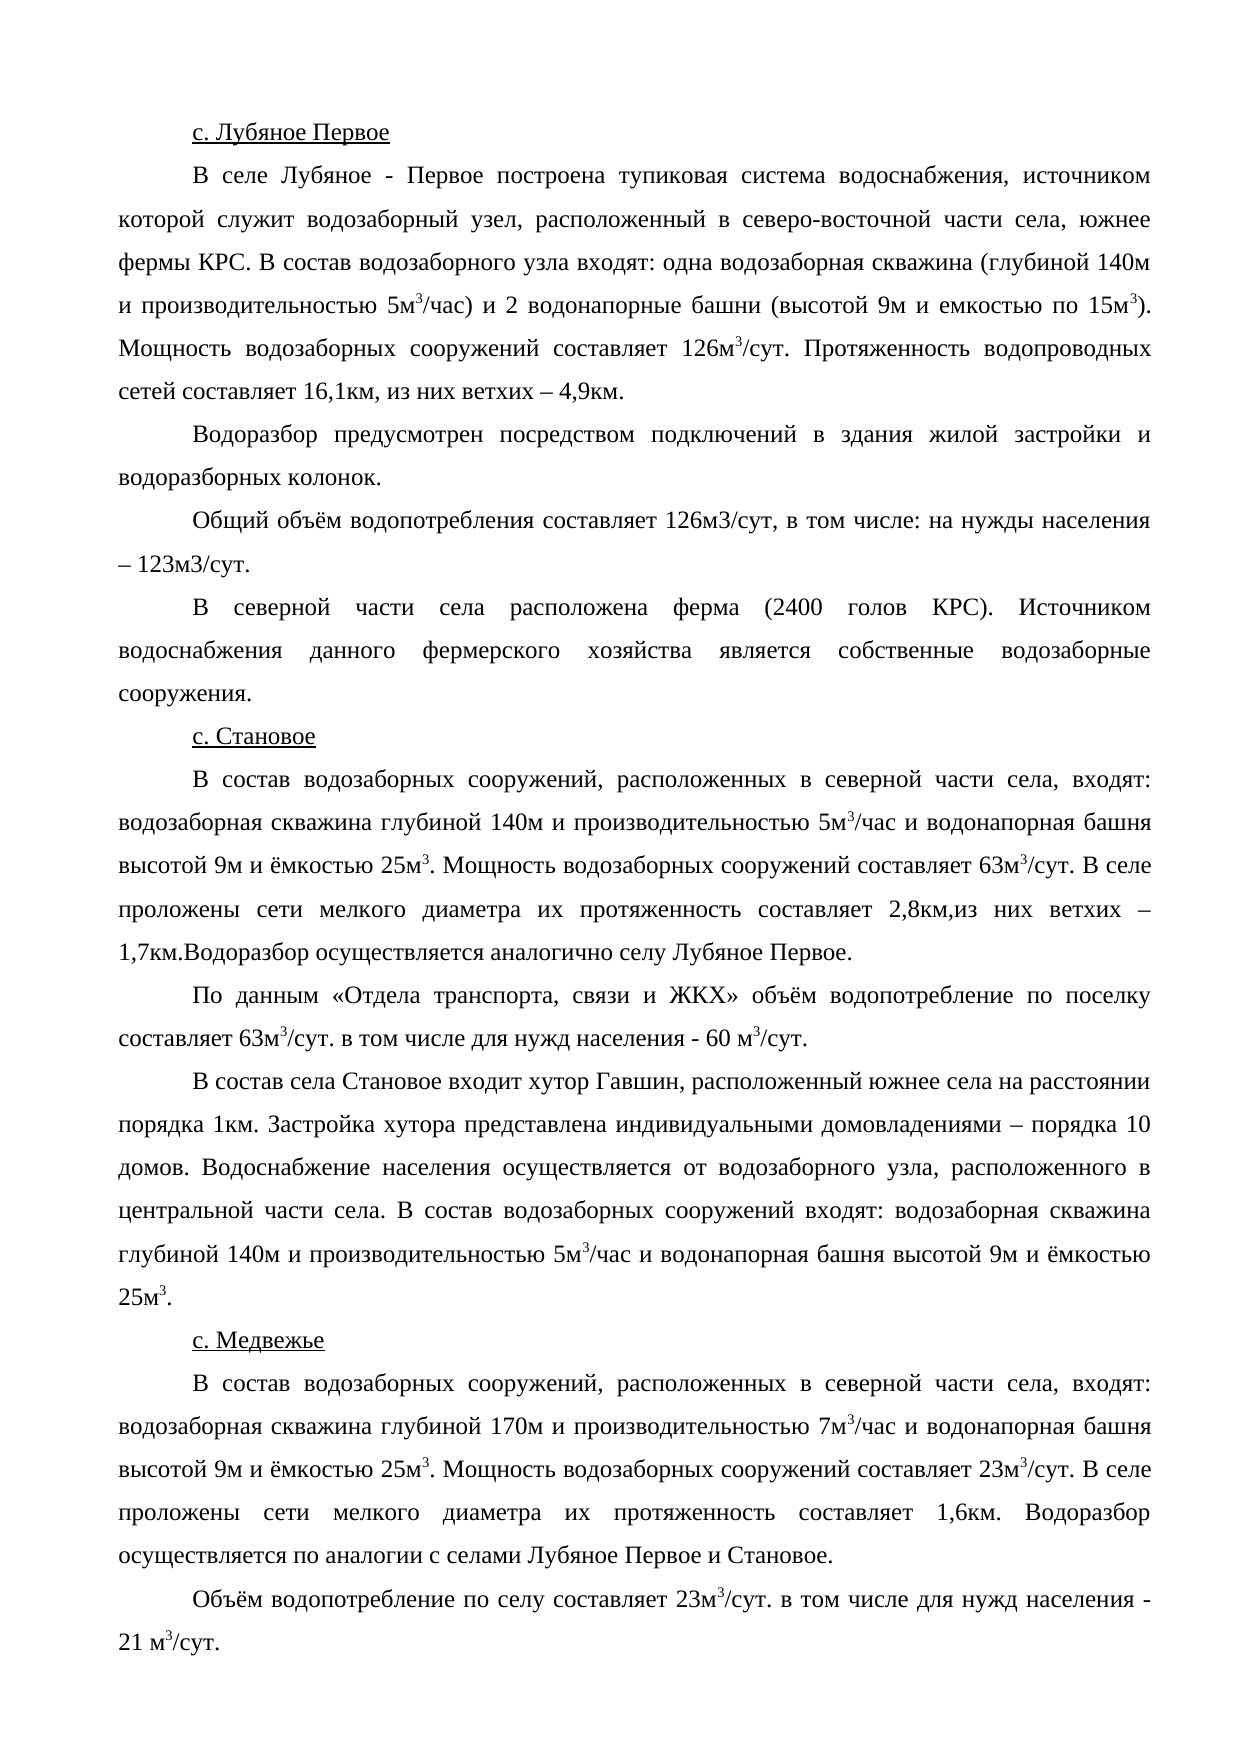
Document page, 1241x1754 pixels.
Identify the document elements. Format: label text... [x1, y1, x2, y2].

text В состав водозаборных сооружений, расположенных в северной части села, входят: водозаборная скважина глубиной 140м и производительностью 5м3/час и водонапорная башня высотой 9м и ёмкостью 25м3. Мощность водозаборных сооружений составляет 63м3/сут. В селе проложены сети мелкого диаметра их протяженность составляет 2,8км,из них ветхих – 1,7км.Водоразбор осуществляется аналогично селу Лубяное Первое. [118, 764, 1152, 966]
text В состав села Становое входит хутор Гавшин, расположенный южнее села на расстоянии порядка 1км. Застройка хутора представлена индивидуальными домовладениями – порядка 10 домов. Водоснабжение населения осуществляется от водозаборного узла, расположенного в центральной части села. В состав водозаборных сооружений входят: водозаборная скважина глубиной 140м и производительностью 5м3/час и водонапорная башня высотой 9м и ёмкостью 25м3. [118, 1066, 1152, 1311]
text с. Становое [118, 721, 1152, 750]
text В селе Лубяное - Первое построена тупиковая система водоснабжения, источником которой служит водозаборный узел, расположенный в северо-восточной части села, южнее фермы КРС. В состав водозаборного узла входят: одна водозаборная скважина (глубиной 140м и производительностью 5м3/час) и 2 водонапорные башни (высотой 9м и емкостью по 15м3). Мощность водозаборных сооружений составляет 126м3/сут. Протяженность водопроводных сетей составляет 16,1км, из них ветхих – 4,9км. [118, 161, 1152, 405]
text В состав водозаборных сооружений, расположенных в северной части села, входят: водозаборная скважина глубиной 170м и производительностью 7м3/час и водонапорная башня высотой 9м и ёмкостью 25м3. Мощность водозаборных сооружений составляет 23м3/сут. В селе проложены сети мелкого диаметра их протяженность составляет 1,6км. Водоразбор осуществляется по аналогии с селами Лубяное Первое и Становое. [118, 1368, 1152, 1569]
text Объём водопотребление по селу составляет 23м3/сут. в том числе для нужд населения - 21 м3/сут. [118, 1584, 1152, 1656]
text В северной части села расположена ферма (2400 голов КРС). Источником водоснабжения данного фермерского хозяйства является собственные водозаборные сооружения. [118, 592, 1152, 707]
text Общий объём водопотребления составляет 126м3/сут, в том числе: на нужды населения – 123м3/сут. [118, 506, 1152, 577]
text с. Лубяное Первое [118, 117, 1152, 146]
text с. Медвежье [118, 1325, 1152, 1354]
text Водоразбор предусмотрен посредством подключений в здания жилой застройки и водоразборных колонок. [118, 419, 1152, 491]
text По данным «Отдела транспорта, связи и ЖКХ» объём водопотребление по поселку составляет 63м3/сут. в том числе для нужд населения - 60 м3/сут. [118, 980, 1152, 1052]
